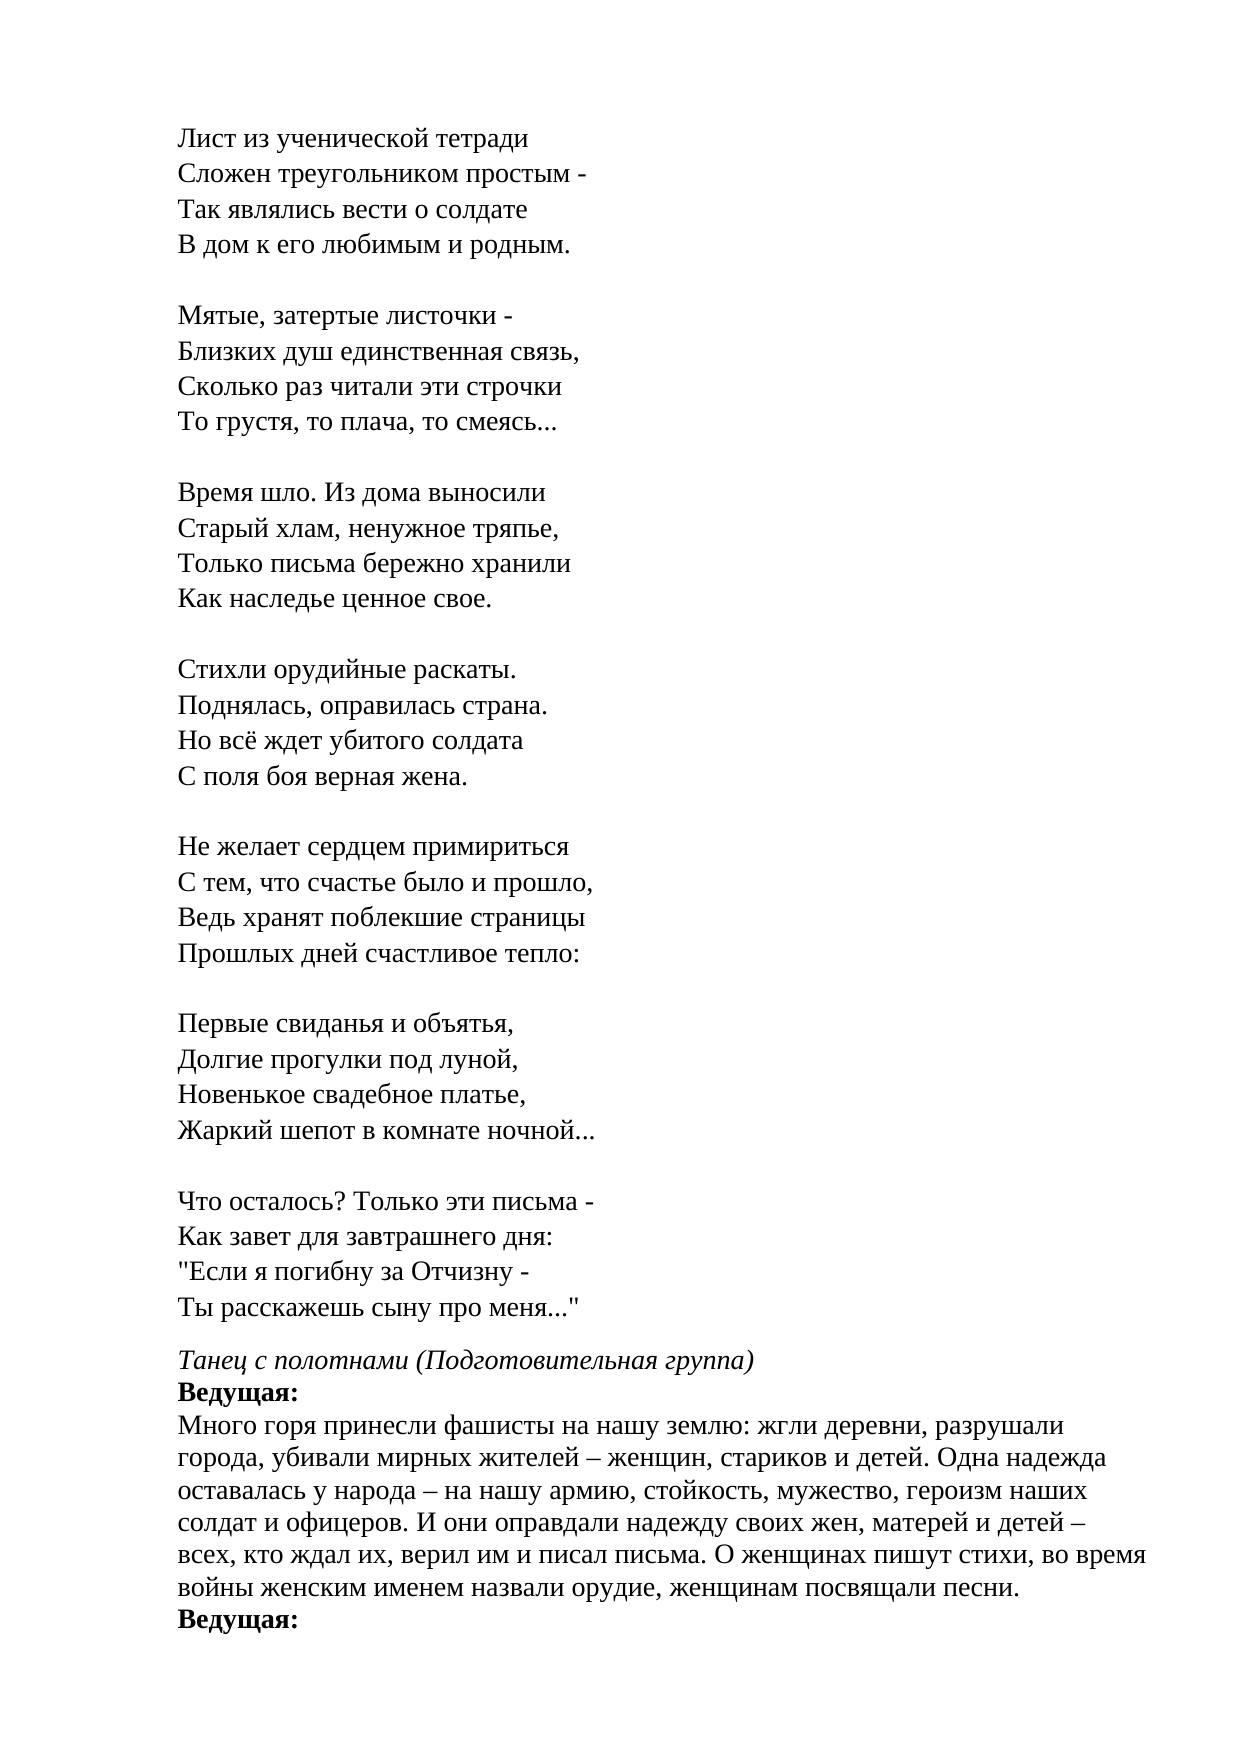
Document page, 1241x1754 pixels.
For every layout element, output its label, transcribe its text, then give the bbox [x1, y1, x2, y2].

text Лист из ученической тетради Сложен треугольником простым - Так являлись вести о солдате В дом к его любимым и родным. Мятые, затертые листочки - Близких душ единственная связь, Сколько раз читали эти строчки То грустя, то плача, то смеясь... Время шло. Из дома выносили Старый хлам, ненужное тряпье, Только письма бережно хранили Как наследье ценное свое. Стихли орудийные раскаты. Поднялась, оправилась страна. Но всё ждет убитого солдата С поля боя верная жена. Не желает сердцем примириться С тем, что счастье было и прошло, Ведь хранят поблекшие страницы Прошлых дней счастливое тепло: Первые свиданья и объятья, Долгие прогулки под луной, Новенькое свадебное платье, Жаркий шепот в комнате ночной... Что осталось? Только эти письма - Как завет для завтрашнего дня: "Если я погибну за Отчизну - Ты расскажешь сыну про меня..." [177, 118, 1152, 1322]
text Ведущая: [177, 1376, 1152, 1408]
text Много горя принесли фашисты на нашу землю: жгли деревни, разрушали города, убивали мирных жителей – женщин, стариков и детей. Одна надежда оставалась у народа – на нашу армию, стойкость, мужество, героизм наших солдат и офицеров. И они оправдали надежду своих жен, матерей и детей – всех, кто ждал их, верил им и писал письма. О женщинах пишут стихи, во время войны женским именем назвали орудие, женщинам посвящали песни. [177, 1408, 1152, 1602]
text Ведущая: [177, 1602, 1152, 1635]
text Танец с полотнами (Подготовительная группа) [177, 1343, 1152, 1376]
